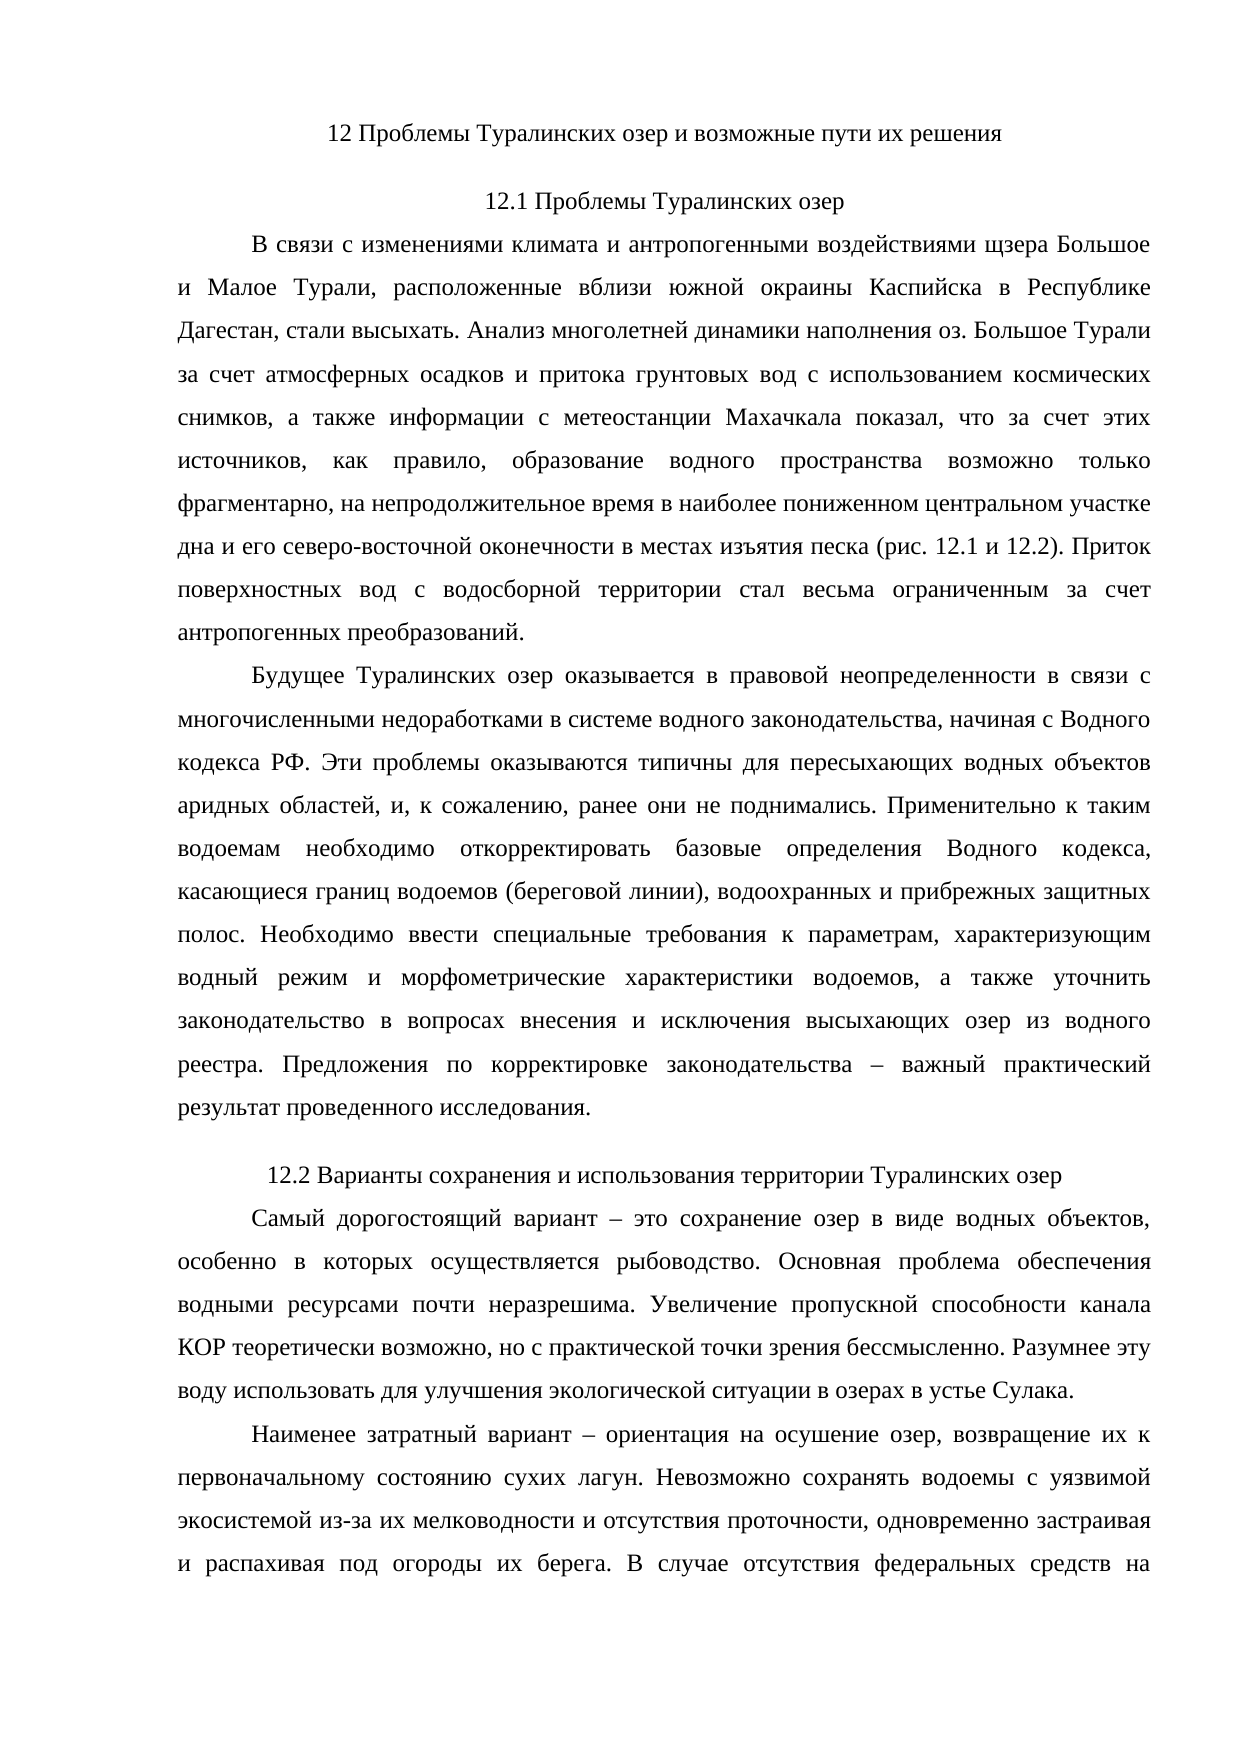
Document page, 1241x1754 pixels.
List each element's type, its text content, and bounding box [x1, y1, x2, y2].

subtitle 12.1 Проблемы Туралинских озер [177, 186, 1152, 215]
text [177, 1419, 1152, 1577]
text Самый дорогостоящий вариант – это сохранение озер в виде водных объектов, особенно в которых осуществляется рыбоводство. Основная проблема обеспечения водными ресурсами почти неразрешима. Увеличение пропускной способности канала КОР теоретически возможно, но с практической точки зрения бессмысленно. Разумнее эту воду использовать для улучшения экологической ситуации в озерах в устье Сулака. [177, 1203, 1152, 1404]
text Будущее Туралинских озер оказывается в правовой неопределенности в связи с многочисленными недоработками в системе водного законодательства, начиная с Водного кодекса РФ. Эти проблемы оказываются типичны для пересыхающих водных объектов аридных областей, и, к сожалению, ранее они не поднимались. Применительно к таким водоемам необходимо откорректировать базовые определения Водного кодекса, касающиеся границ водоемов (береговой линии), водоохранных и прибрежных защитных полос. Необходимо ввести специальные требования к параметрам, характеризующим водный режим и морфометрические характеристики водоемов, а также уточнить законодательство в вопросах внесения и исключения высыхающих озер из водного реестра. Предложения по корректировке законодательства – важный практический результат проведенного исследования. [177, 661, 1152, 1121]
text В связи с изменениями климата и антропогенными воздействиями щзера Большое и Малое Турали, расположенные вблизи южной окраины Каспийска в Республике Дагестан, стали высыхать. Анализ многолетней динамики наполнения оз. Большое Турали за счет атмосферных осадков и притока грунтовых вод с использованием космических снимков, а также информации с метеостанции Махачкала показал, что за счет этих источников, как правило, образование водного пространства возможно только фрагментарно, на непродолжительное время в наиболее пониженном центральном участке дна и его северо-восточной оконечности в местах изъятия песка (рис. 12.1 и 12.2). Приток поверхностных вод с водосборной территории стал весьма ограниченным за счет антропогенных преобразований. [177, 229, 1152, 646]
subtitle 12.2 Варианты сохранения и использования территории Туралинских озер [177, 1160, 1152, 1189]
subtitle 12 Проблемы Туралинских озер и возможные пути их решения [177, 118, 1152, 147]
